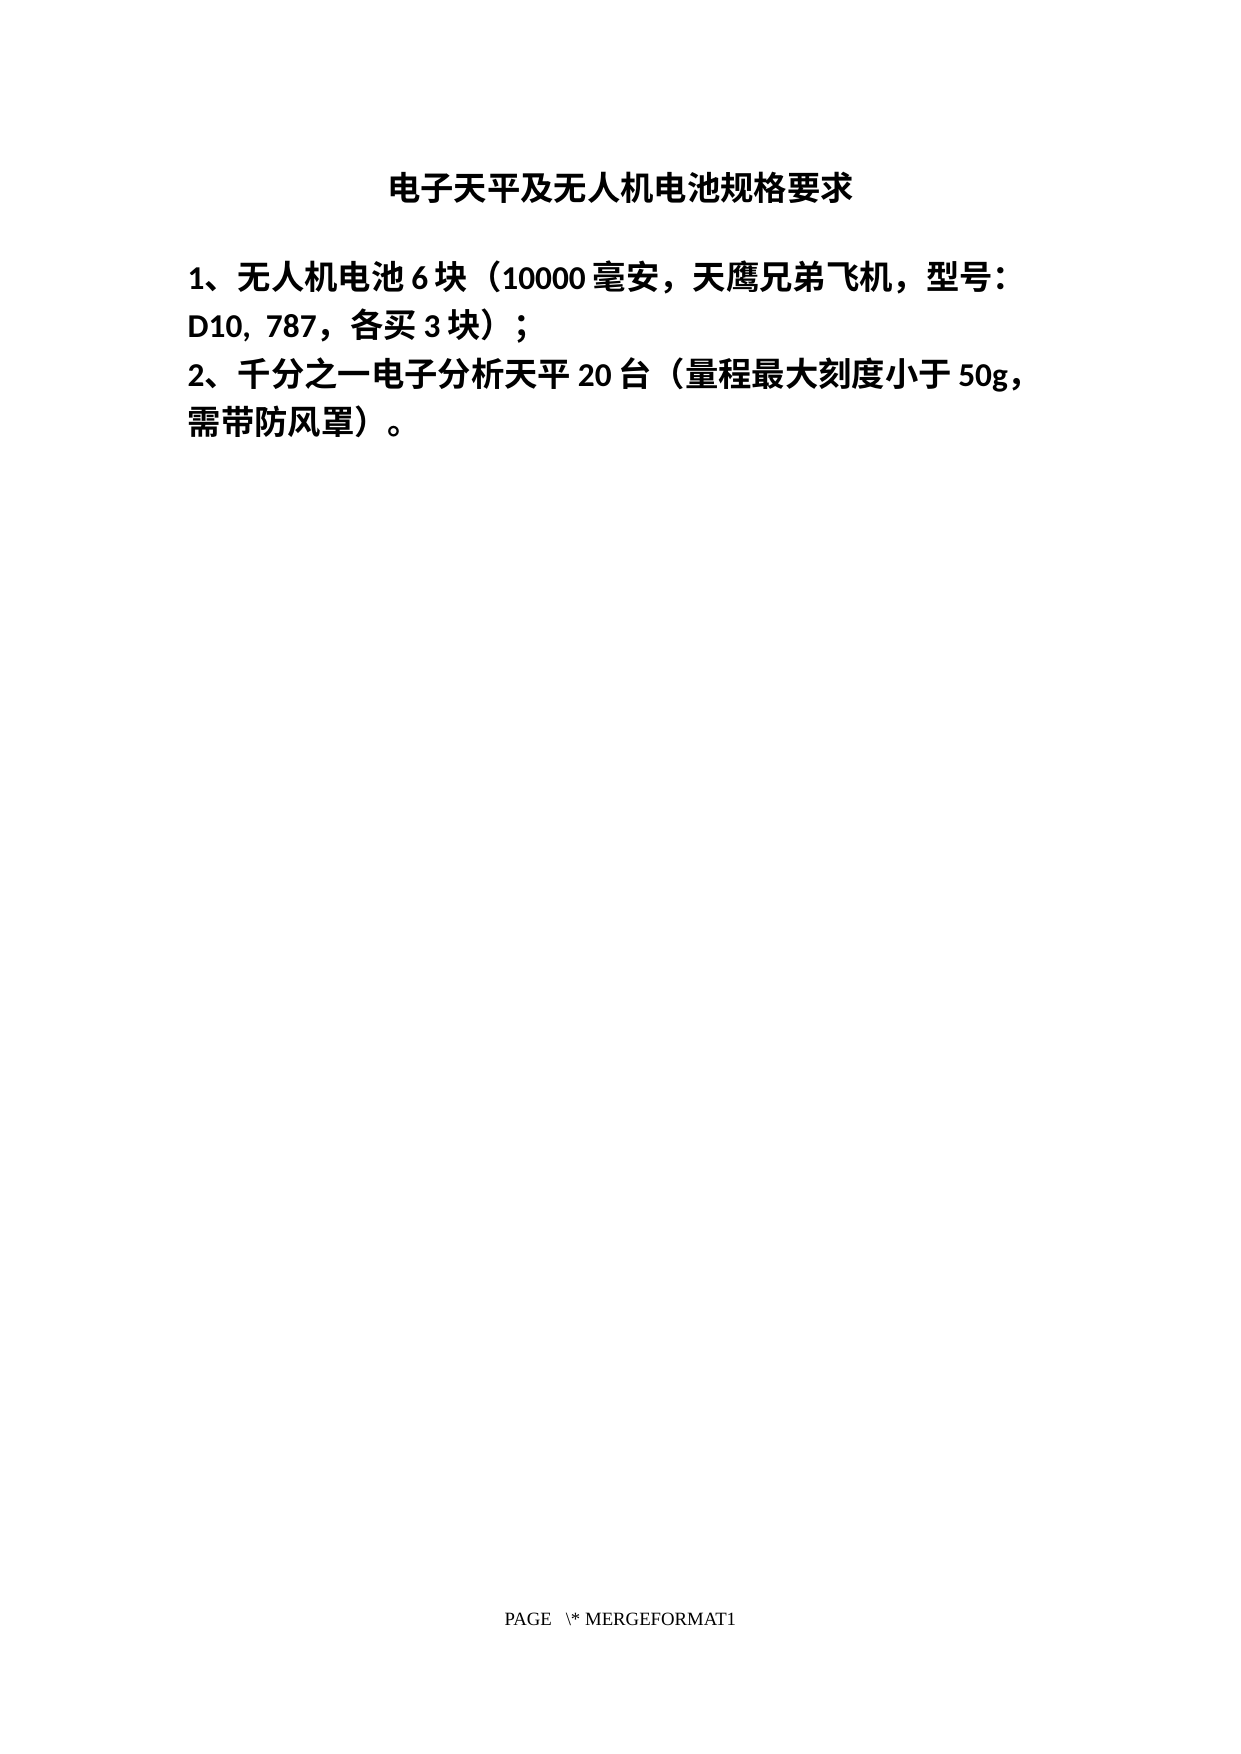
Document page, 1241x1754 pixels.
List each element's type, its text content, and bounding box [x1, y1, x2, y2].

text 电子天平及无人机电池规格要求 [187, 162, 1053, 210]
text 1、无人机电池6块（10000毫安，天鹰兄弟飞机，型号：D10, 787，各买3块）； [187, 251, 1053, 347]
text 2、千分之一电子分析天平20台（量程最大刻度小于50g，需带防风罩）。 [187, 347, 1053, 444]
